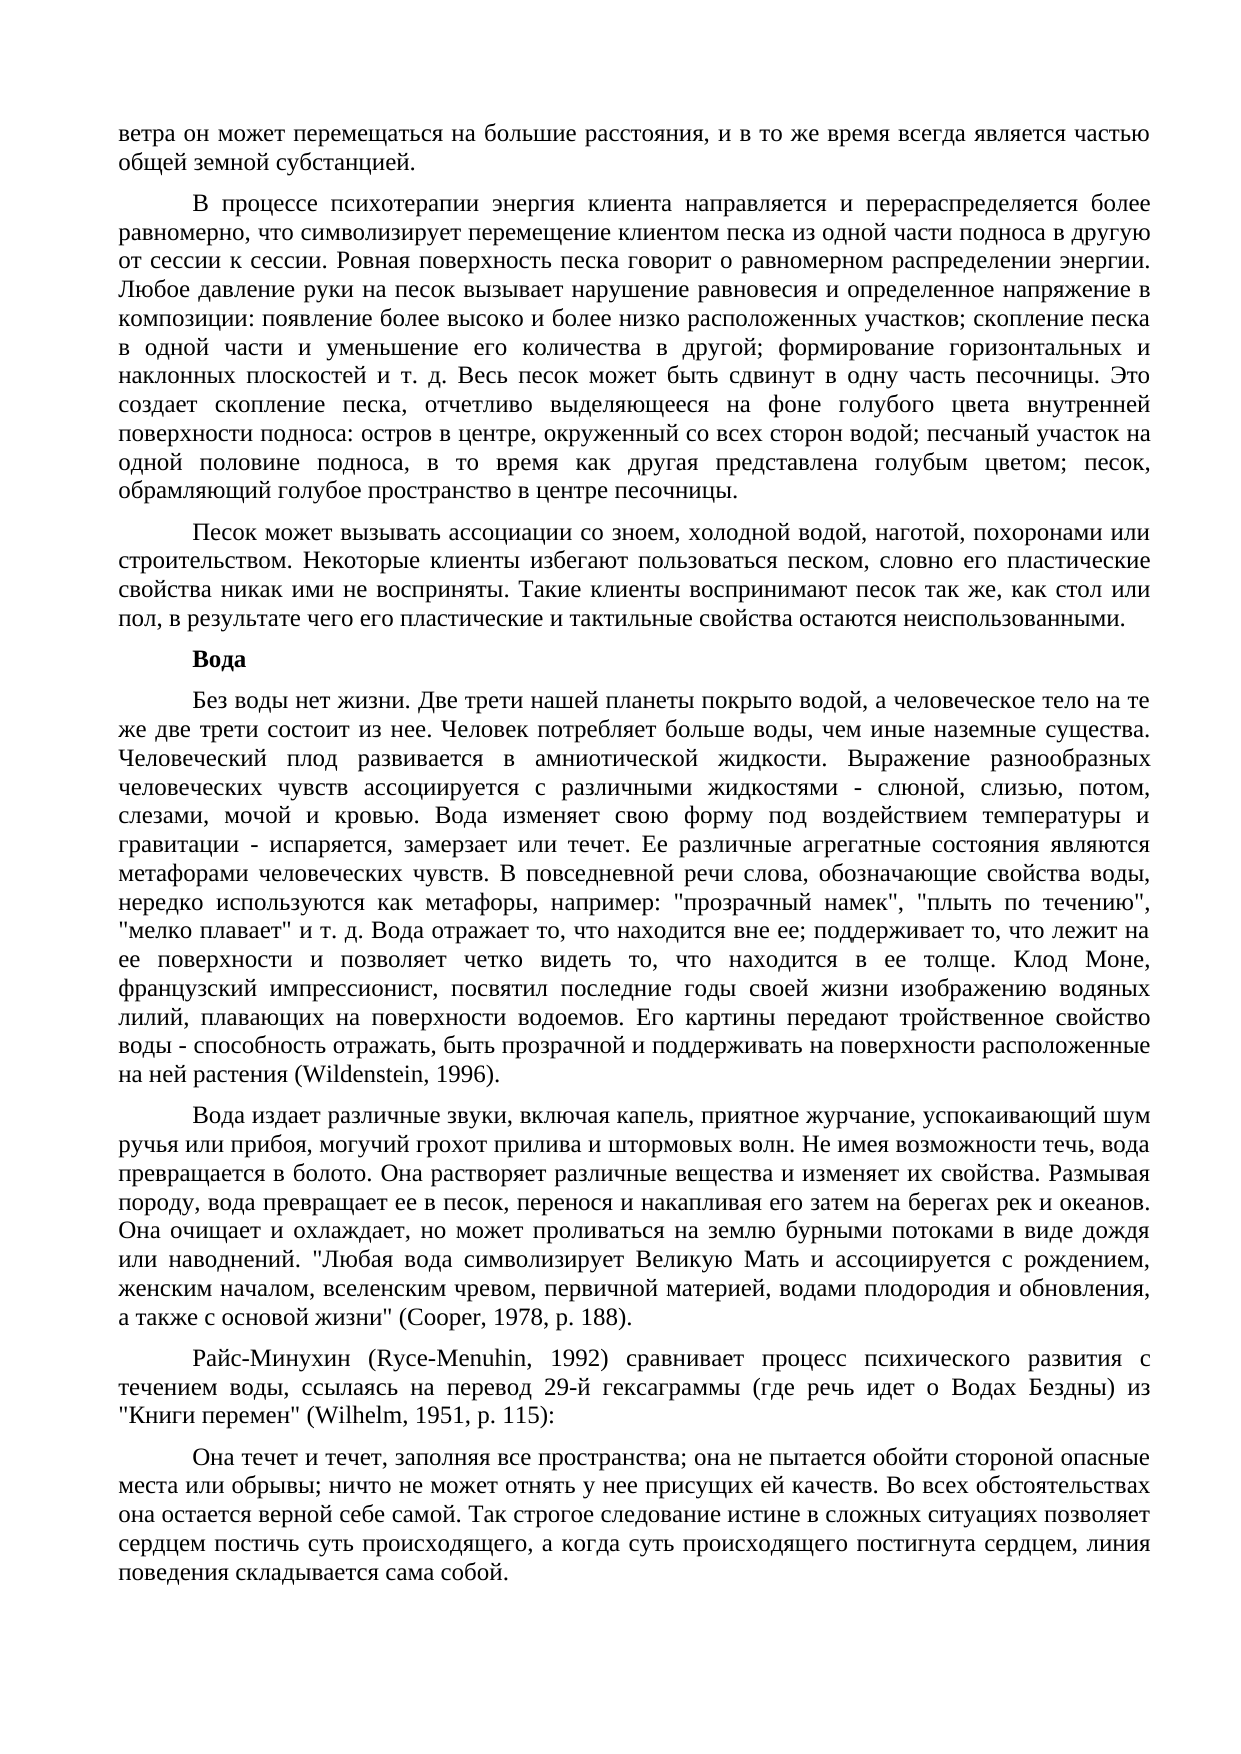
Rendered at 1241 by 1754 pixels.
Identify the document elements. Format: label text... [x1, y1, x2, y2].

text Вода издает различные звуки, включая капель, приятное журчание, успокаивающий шум ручья или прибоя, могучий грохот прилива и штормовых волн. Не имея возможности течь, вода превращается в болото. Она растворяет различные вещества и изменяет их свойства. Размывая породу, вода превращает ее в песок, перенося и накапливая его затем на берегах рек и океанов. Она очищает и охлаждает, но может проливаться на землю бурными потоками в виде дождя или наводнений. "Любая вода символизирует Великую Мать и ассоциируется с рождением, женским началом, вселенским чревом, первичной материей, водами плодородия и обновления, а также с основой жизни" (Cooper, 1978, р. 188). [118, 1101, 1152, 1331]
text Райс-Минухин (Ryce-Menuhin, 1992) сравнивает процесс психического развития с течением воды, ссылаясь на перевод 29-й гексаграммы (где речь идет о Водах Бездны) из "Книги перемен" (Wilhelm, 1951, р. 115): [118, 1343, 1152, 1429]
text Песок может вызывать ассоциации со зноем, холодной водой, наготой, похоронами или строительством. Некоторые клиенты избегают пользоваться песком, словно его пластические свойства никак ими не восприняты. Такие клиенты воспринимают песок так же, как стол или пол, в результате чего его пластические и тактильные свойства остаются неиспользованными. [118, 517, 1152, 632]
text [118, 118, 1152, 176]
text В процессе психотерапии энергия клиента направляется и перераспределяется более равномерно, что символизирует перемещение клиентом песка из одной части подноса в другую от сессии к сессии. Ровная поверхность песка говорит о равномерном распределении энергии. Любое давление руки на песок вызывает нарушение равновесия и определенное напряжение в композиции: появление более высоко и более низко расположенных участков; скопление песка в одной части и уменьшение его количества в другой; формирование горизонтальных и наклонных плоскостей и т. д. Весь песок может быть сдвинут в одну часть песочницы. Это создает скопление песка, отчетливо выделяющееся на фоне голубого цвета внутренней поверхности подноса: остров в центре, окруженный со всех сторон водой; песчаный участок на одной половине подноса, в то время как другая представлена голубым цветом; песок, обрамляющий голубое пространство в центре песочницы. [118, 188, 1152, 504]
text Без воды нет жизни. Две трети нашей планеты покрыто водой, а человеческое тело на те же две трети состоит из нее. Человек потребляет больше воды, чем иные наземные существа. Человеческий плод развивается в амниотической жидкости. Выражение разнообразных человеческих чувств ассоциируется с различными жидкостями - слюной, слизью, потом, слезами, мочой и кровью. Вода изменяет свою форму под воздействием температуры и гравитации - испаряется, замерзает или течет. Ее различные агрегатные состояния являются метафорами человеческих чувств. В повседневной речи слова, обозначающие свойства воды, нередко используются как метафоры, например: "прозрачный намек", "плыть по течению", "мелко плавает" и т. д. Вода отражает то, что находится вне ее; поддерживает то, что лежит на ее поверхности и позволяет четко видеть то, что находится в ее толще. Клод Моне, французский импрессионист, посвятил последние годы своей жизни изображению водяных лилий, плавающих на поверхности водоемов. Его картины передают тройственное свойство воды - способность отражать, быть прозрачной и поддерживать на поверхности расположенные на ней растения (Wildenstein, 1996). [118, 686, 1152, 1088]
text Вода [118, 644, 1152, 673]
text Она течет и течет, заполняя все пространства; она не пытается обойти стороной опасные места или обрывы; ничто не может отнять у нее присущих ей качеств. Во всех обстоятельствах она остается верной себе самой. Так строгое следование истине в сложных ситуациях позволяет сердцем постичь суть происходящего, а когда суть происходящего постигнута сердцем, линия поведения складывается сама собой. [118, 1442, 1152, 1586]
